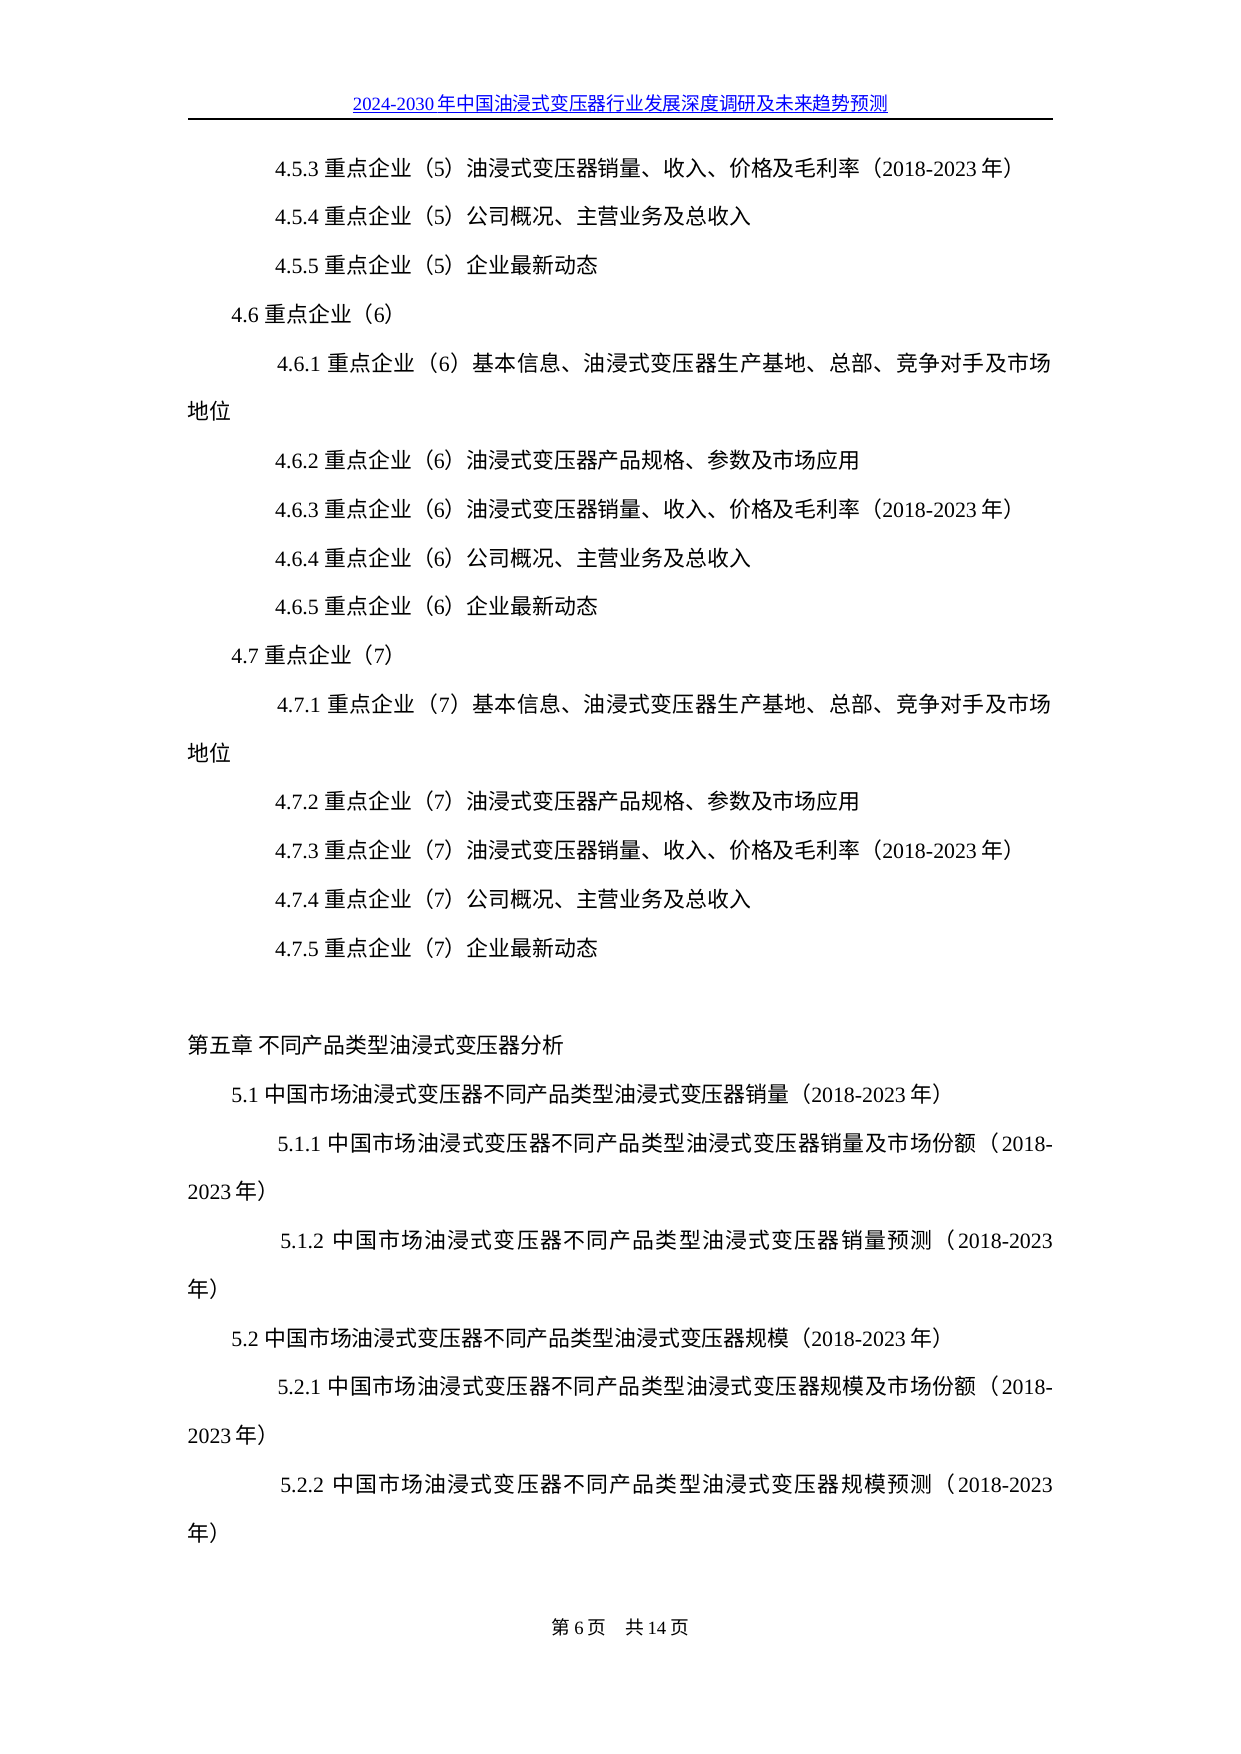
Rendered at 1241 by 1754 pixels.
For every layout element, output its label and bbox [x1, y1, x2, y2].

text [187, 150, 1053, 1548]
